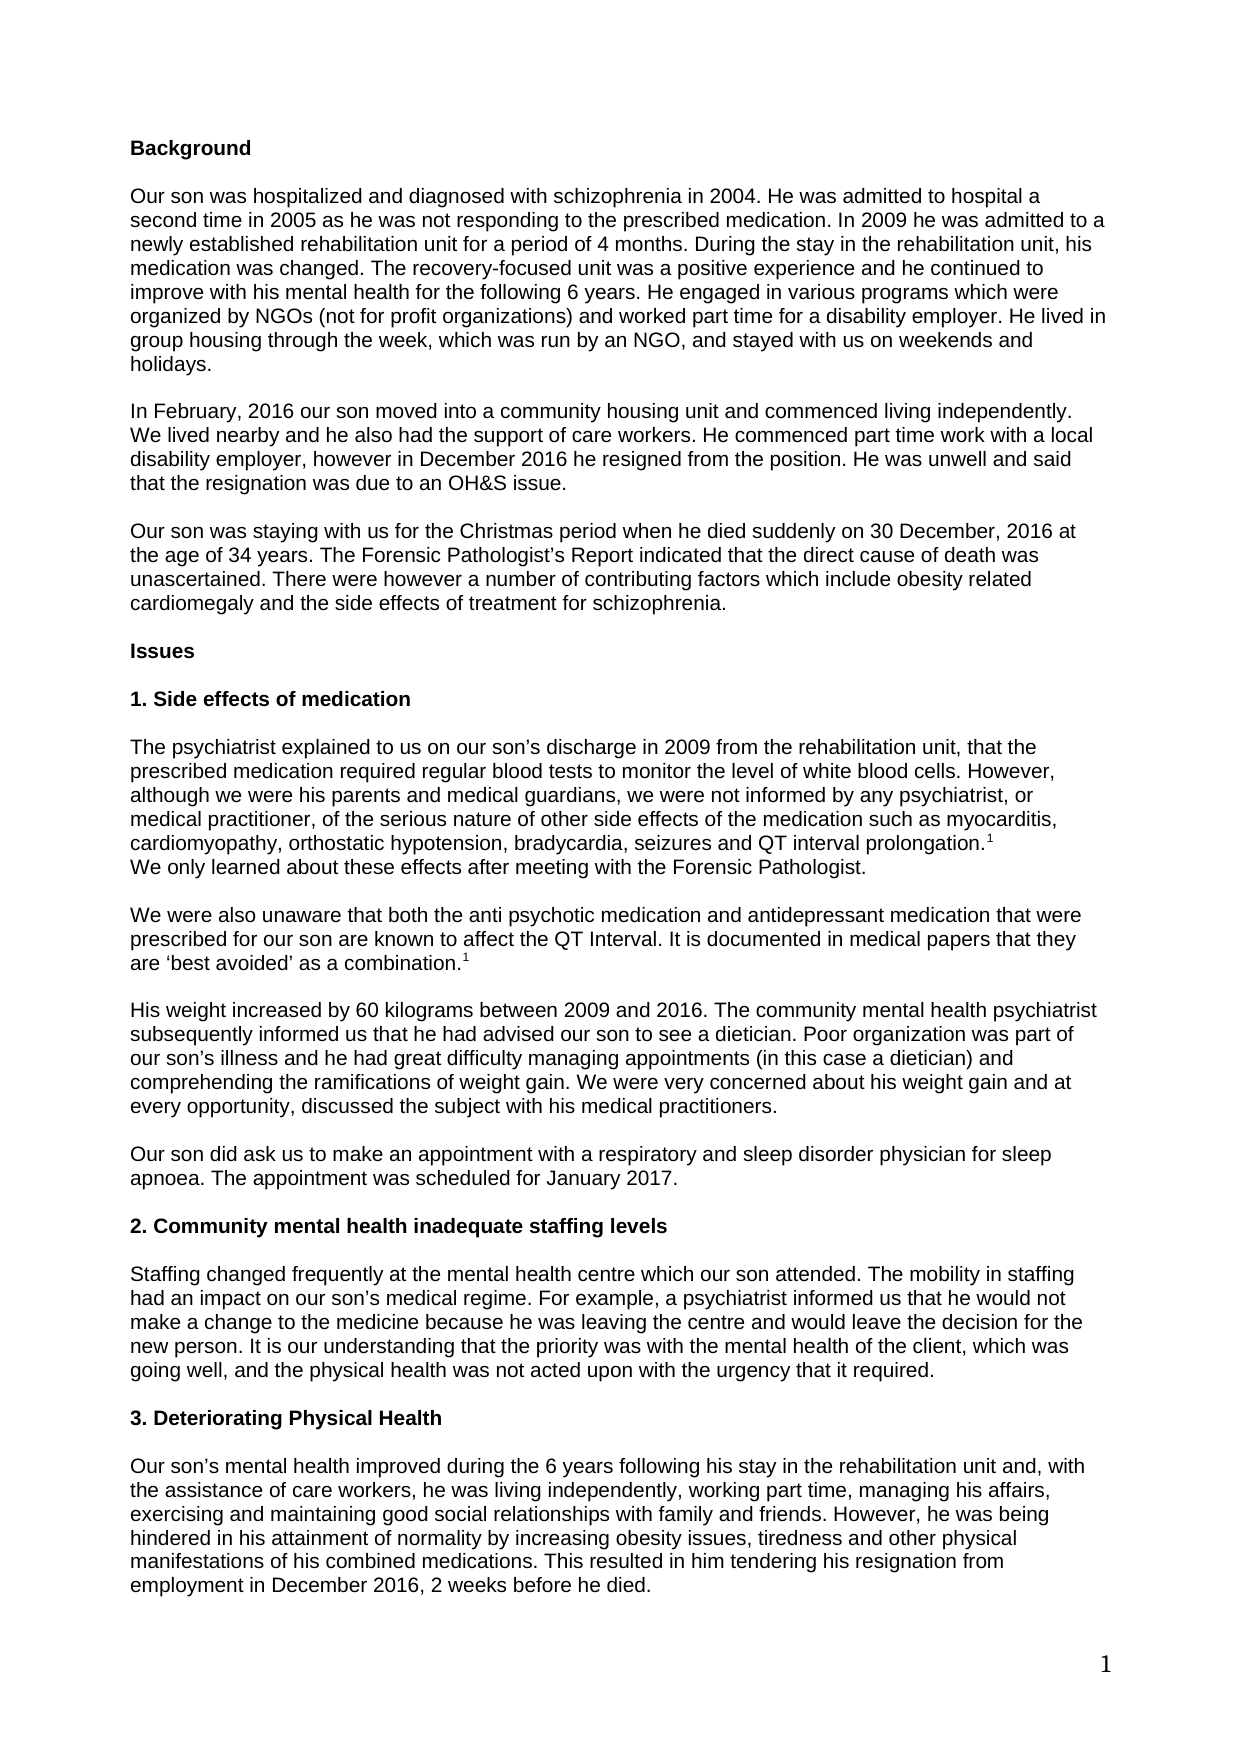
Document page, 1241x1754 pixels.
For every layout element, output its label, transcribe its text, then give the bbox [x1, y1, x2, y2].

text Our son did ask us to make an appointment with a respiratory and sleep disorder physician for sleep apnoea. The appointment was scheduled for January 2017. [130, 1142, 1110, 1190]
text His weight increased by 60 kilograms between 2009 and 2016. The community mental health psychiatrist subsequently informed us that he had advised our son to see a dietician. Poor organization was part of our son’s illness and he had great difficulty managing appointments (in this case a dietician) and comprehending the ramifications of weight gain. We were very concerned about his weight gain and at every opportunity, discussed the subject with his medical practitioners. [130, 998, 1110, 1118]
text We only learned about these effects after meeting with the Forensic Pathologist. [130, 854, 1110, 878]
text 3. Deteriorating Physical Health [130, 1406, 1110, 1429]
text We were also unaware that both the anti psychotic medication and antidepressant medication that were prescribed for our son are known to affect the QT Interval. It is documented in medical papers that they are ‘best avoided’ as a combination.1 [130, 902, 1110, 974]
text Our son’s mental health improved during the 6 years following his stay in the rehabilitation unit and, with the assistance of care workers, he was living independently, working part time, managing his affairs, exercising and maintaining good social relationships with family and friends. However, he was being hindered in his attainment of normality by increasing obesity issues, tiredness and other physical manifestations of his combined medications. This resulted in him tendering his resignation from employment in December 2016, 2 weeks before he died. [130, 1453, 1110, 1597]
text Our son was hospitalized and diagnosed with schizophrenia in 2004. He was admitted to hospital a second time in 2005 as he was not responding to the prescribed medication. In 2009 he was admitted to a newly established rehabilitation unit for a period of 4 months. During the stay in the rehabilitation unit, his medication was changed. The recovery-focused unit was a positive experience and he continued to improve with his mental health for the following 6 years. He engaged in various programs which were organized by NGOs (not for profit organizations) and worked part time for a disability employer. He lived in group housing through the week, which was run by an NGO, and stayed with us on weekends and holidays. [130, 184, 1110, 375]
text 2. Community mental health inadequate staffing levels [130, 1214, 1110, 1238]
text Our son was staying with us for the Christmas period when he died suddenly on 30 December, 2016 at the age of 34 years. The Forensic Pathologist’s Report indicated that the direct cause of death was unascertained. There were however a number of contributing factors which include obesity related cardiomegaly and the side effects of treatment for schizophrenia. [130, 519, 1110, 615]
text Staffing changed frequently at the mental health centre which our son attended. The mobility in staffing had an impact on our son’s medical regime. For example, a psychiatrist informed us that he would not make a change to the medicine because he was leaving the centre and would leave the decision for the new person. It is our understanding that the priority was with the mental health of the client, which was going well, and the physical health was not acted upon with the urgency that it required. [130, 1262, 1110, 1382]
text In February, 2016 our son moved into a community housing unit and commenced living independently. We lived nearby and he also had the support of care workers. He commenced part time work with a local disability employer, however in December 2016 he resigned from the position. He was unwell and said that the resignation was due to an OH&S issue. [130, 399, 1110, 495]
text 1. Side effects of medication [130, 687, 1110, 711]
text The psychiatrist explained to us on our son’s discharge in 2009 from the rehabilitation unit, that the prescribed medication required regular blood tests to monitor the level of white blood cells. However, although we were his parents and medical guardians, we were not informed by any psychiatrist, or medical practitioner, of the serious nature of other side effects of the medication such as myocarditis, cardiomyopathy, orthostatic hypotension, bradycardia, seizures and QT interval prolongation.1 [130, 735, 1110, 854]
text Issues [130, 639, 1110, 663]
text Background [130, 136, 1110, 160]
